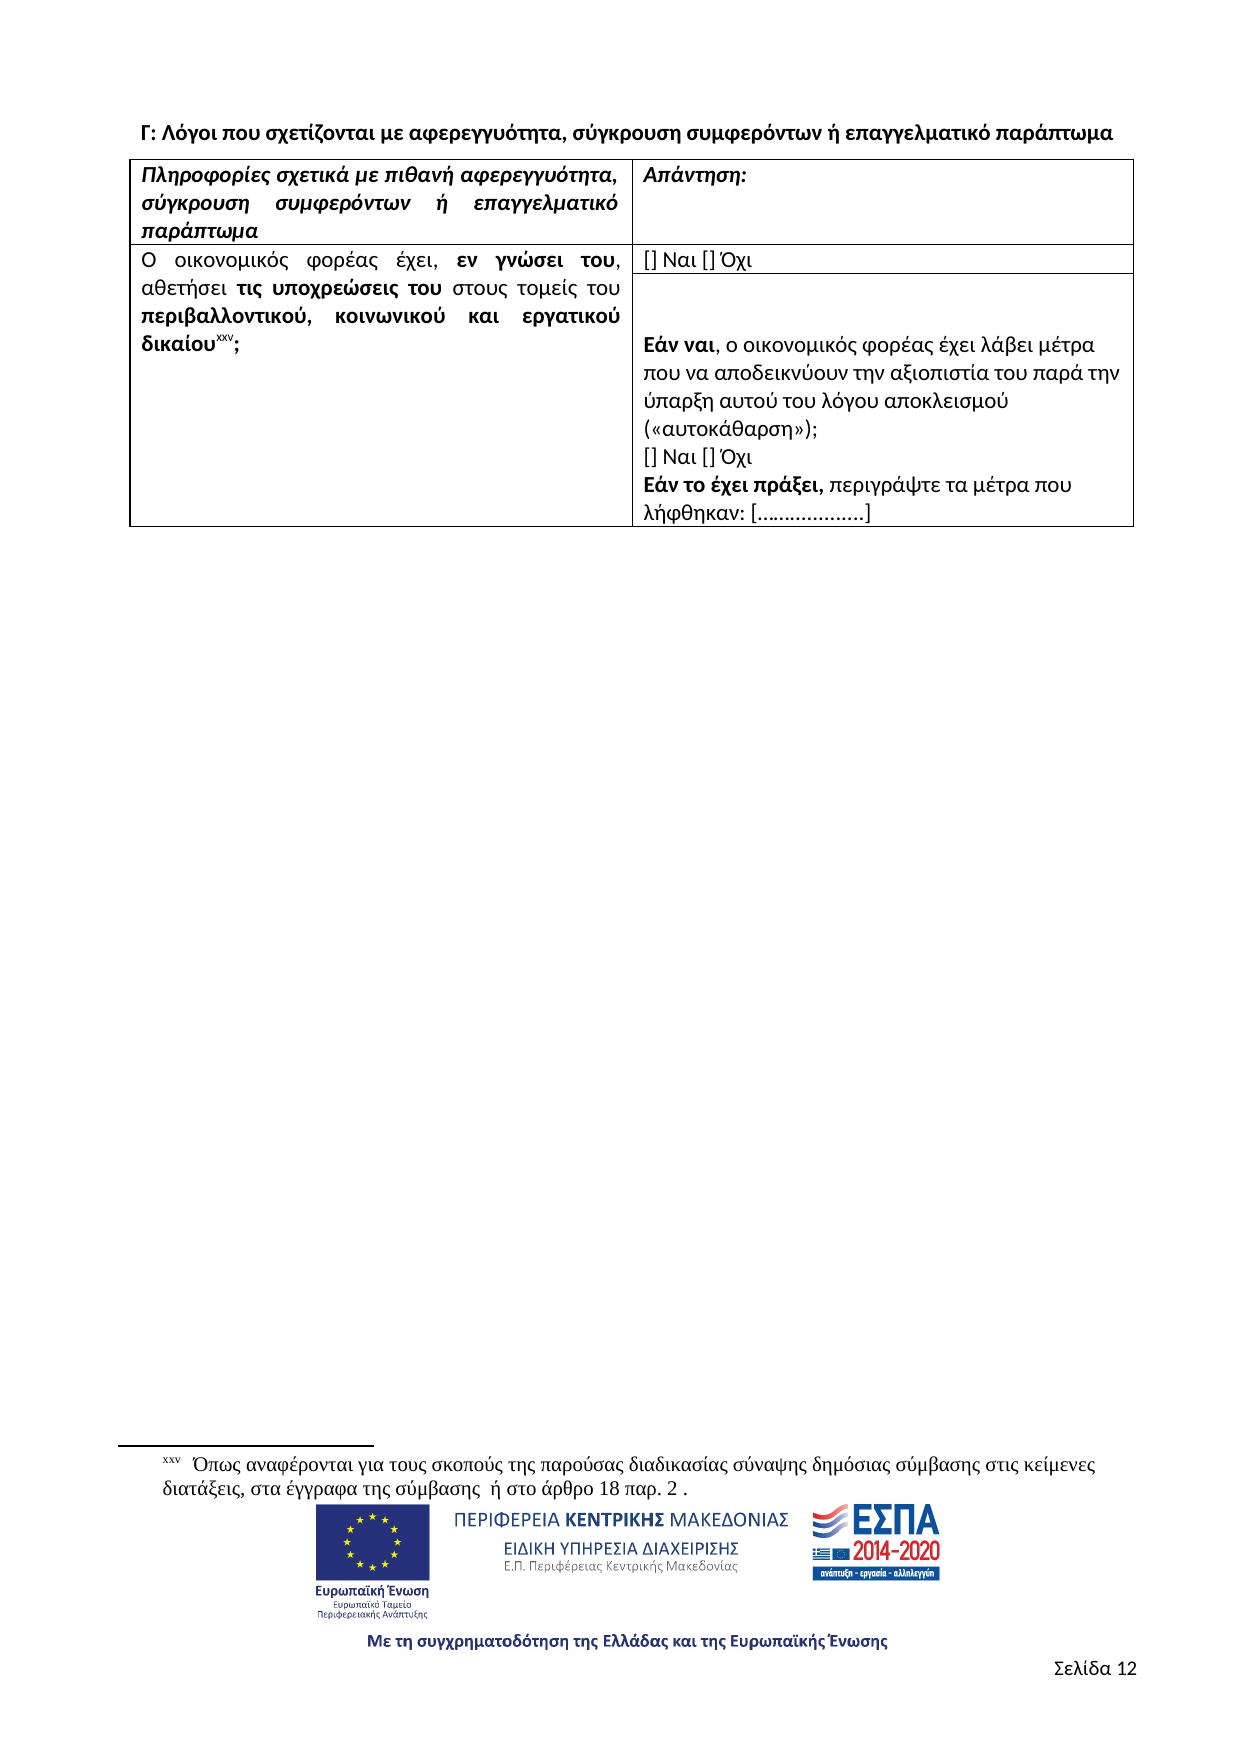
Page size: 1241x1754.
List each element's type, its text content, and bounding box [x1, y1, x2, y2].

picture [307, 1500, 948, 1655]
text Γ: Λόγοι που σχετίζονται με αφερεγγυότητα, σύγκρουση συμφερόντων ή επαγγελματικό παράπτωμα [118, 118, 1137, 146]
table_header Πληροφορίες σχετικά με πιθανή αφερεγγυότητα, σύγκρουση συμφερόντων ή επαγγελματικό παράπτωμα [131, 160, 632, 244]
table_cell [] Ναι [] Όχι [633, 245, 1133, 273]
table_header Απάντηση: [633, 160, 1133, 244]
table_cell Εάν ναι, ο οικονομικός φορέας έχει λάβει μέτρα που να αποδεικνύουν την αξιοπιστία του παρά την ύπαρξη αυτού του λόγου αποκλεισμού («αυτοκάθαρση»); [] Ναι [] Όχι Εάν το έχει πράξει, περιγράψτε τα μέτρα που λήφθηκαν: […….............] [633, 274, 1133, 526]
table_cell Ο οικονομικός φορέας έχει, εν γνώσει του, αθετήσει τις υποχρεώσεις του στους τομείς του περιβαλλοντικού, κοινωνικού και εργατικού δικαίου; [131, 245, 632, 526]
